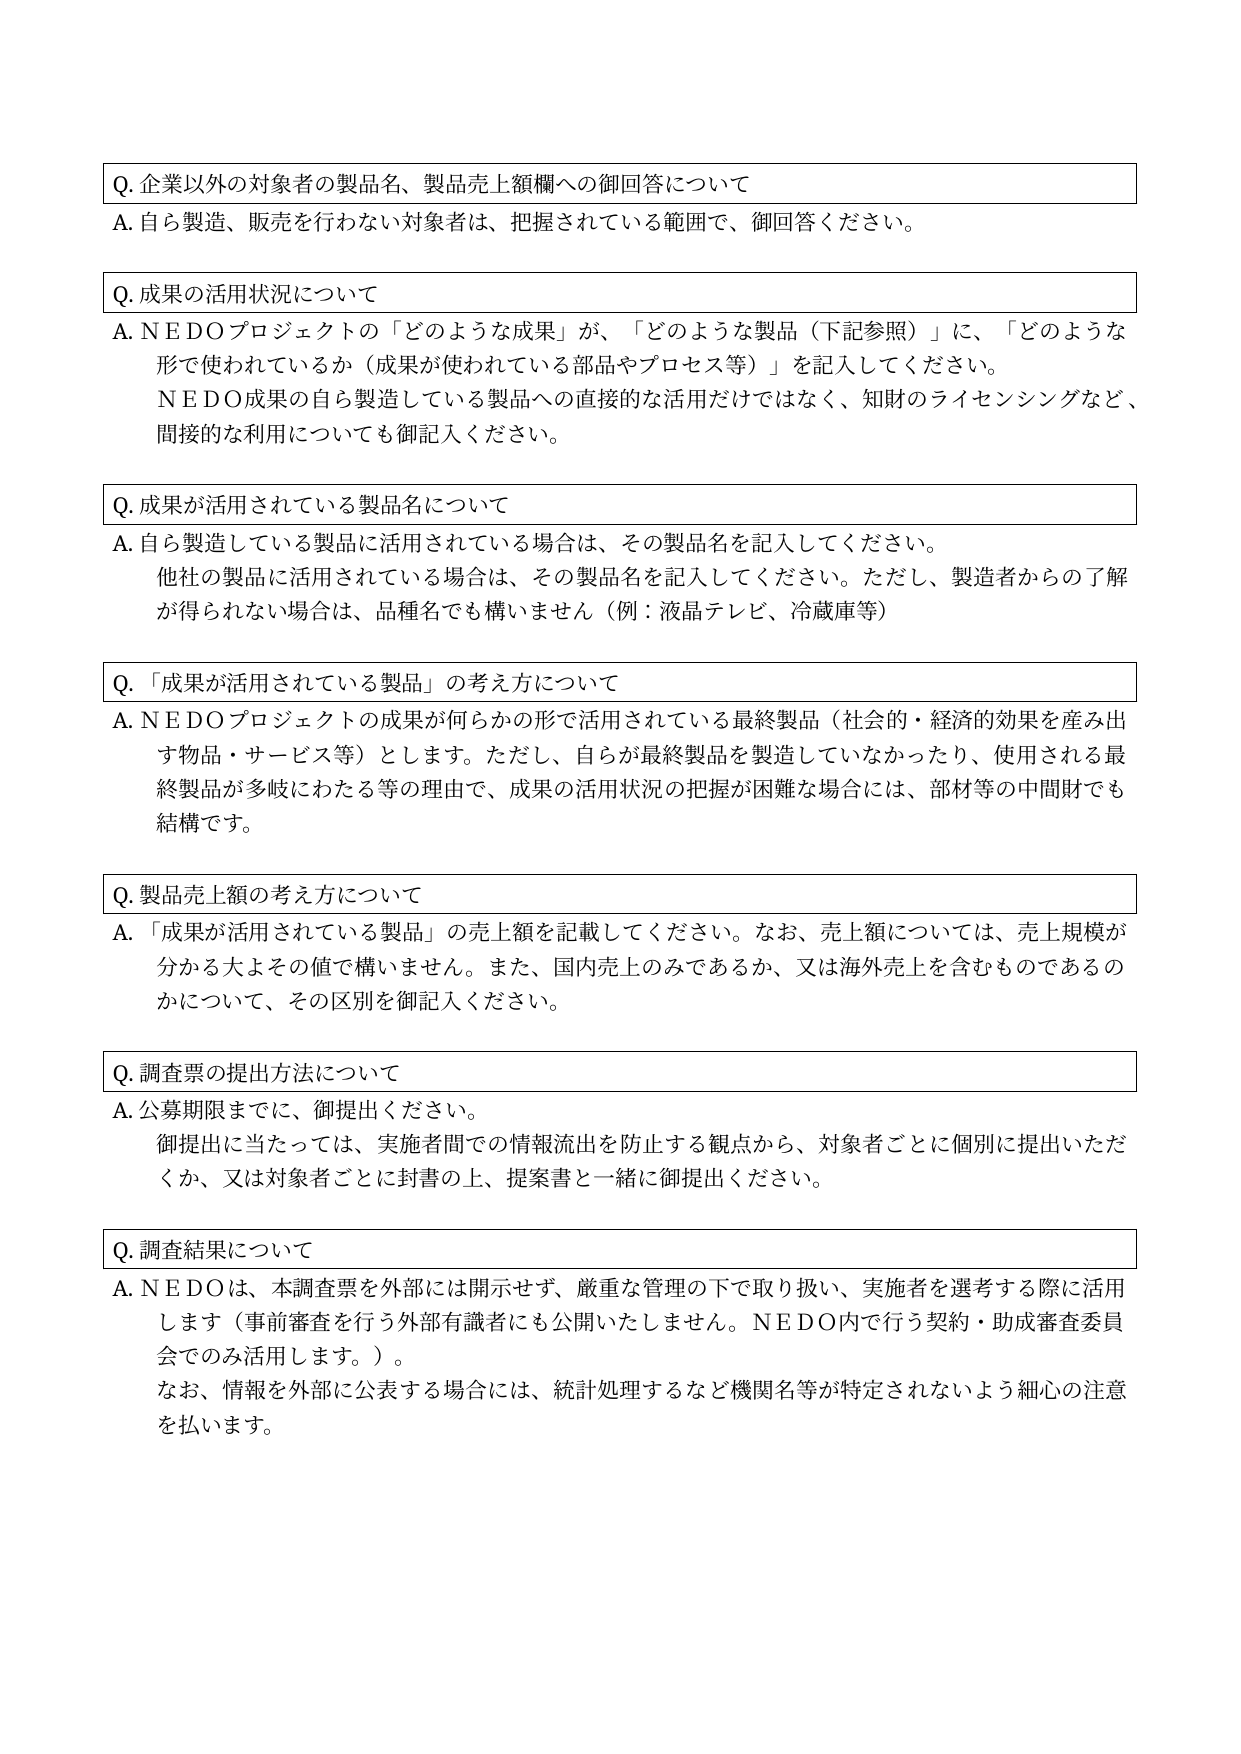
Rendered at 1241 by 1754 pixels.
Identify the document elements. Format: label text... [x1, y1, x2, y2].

text A. 「成果が活用されている製品」の売上額を記載してください。なお、売上額については、売上規模が分かる大よその値で構いません。また、国内売上のみであるか、又は海外売上を含むものであるのかについて、その区別を御記入ください。 [112, 914, 1128, 1017]
text Q. 製品売上額の考え方について [104, 875, 1136, 913]
text Q. 成果の活用状況について [104, 273, 1136, 312]
text A. ＮＥＤＯプロジェクトの「どのような成果」が、「どのような製品（下記参照）」に、「どのような形で使われているか（成果が使われている部品やプロセス等）」を記入してください。 [112, 313, 1128, 381]
text ＮＥＤＯ成果の自ら製造している製品への直接的な活用だけではなく、知財のライセンシングなど、間接的な利用についても御記入ください。 [156, 381, 1128, 450]
text A. ＮＥＤＯプロジェクトの成果が何らかの形で活用されている最終製品（社会的・経済的効果を産み出す物品・サービス等）とします。ただし、自らが最終製品を製造していなかったり、使用される最終製品が多岐にわたる等の理由で、成果の活用状況の把握が困難な場合には、部材等の中間財でも結構です。 [112, 702, 1128, 839]
text A. 自ら製造している製品に活用されている場合は、その製品名を記入してください。 [112, 525, 1128, 559]
text A. 公募期限までに、御提出ください。 [112, 1092, 1128, 1126]
text Q. 成果が活用されている製品名について [104, 485, 1136, 524]
text 他社の製品に活用されている場合は、その製品名を記入してください。ただし、製造者からの了解が得られない場合は、品種名でも構いません（例：液晶テレビ、冷蔵庫等） [112, 559, 1128, 627]
text Q. 調査結果について [104, 1230, 1136, 1268]
text A. 自ら製造、販売を行わない対象者は、把握されている範囲で、御回答ください。 [112, 204, 1128, 238]
text Q. 「成果が活用されている製品」の考え方について [104, 663, 1136, 701]
text 御提出に当たっては、実施者間での情報流出を防止する観点から、対象者ごとに個別に提出いただくか、又は対象者ごとに封書の上、提案書と一緒に御提出ください。 [156, 1126, 1128, 1194]
text なお、情報を外部に公表する場合には、統計処理するなど機関名等が特定されないよう細心の注意を払います。 [156, 1372, 1128, 1441]
text Q. 調査票の提出方法について [104, 1052, 1136, 1091]
text A. ＮＥＤＯは、本調査票を外部には開示せず、厳重な管理の下で取り扱い、実施者を選考する際に活用します（事前審査を行う外部有識者にも公開いたしません。ＮＥＤＯ内で行う契約・助成審査委員会でのみ活用します。）。 [112, 1269, 1128, 1372]
text Q. 企業以外の対象者の製品名、製品売上額欄への御回答について [104, 164, 1136, 203]
